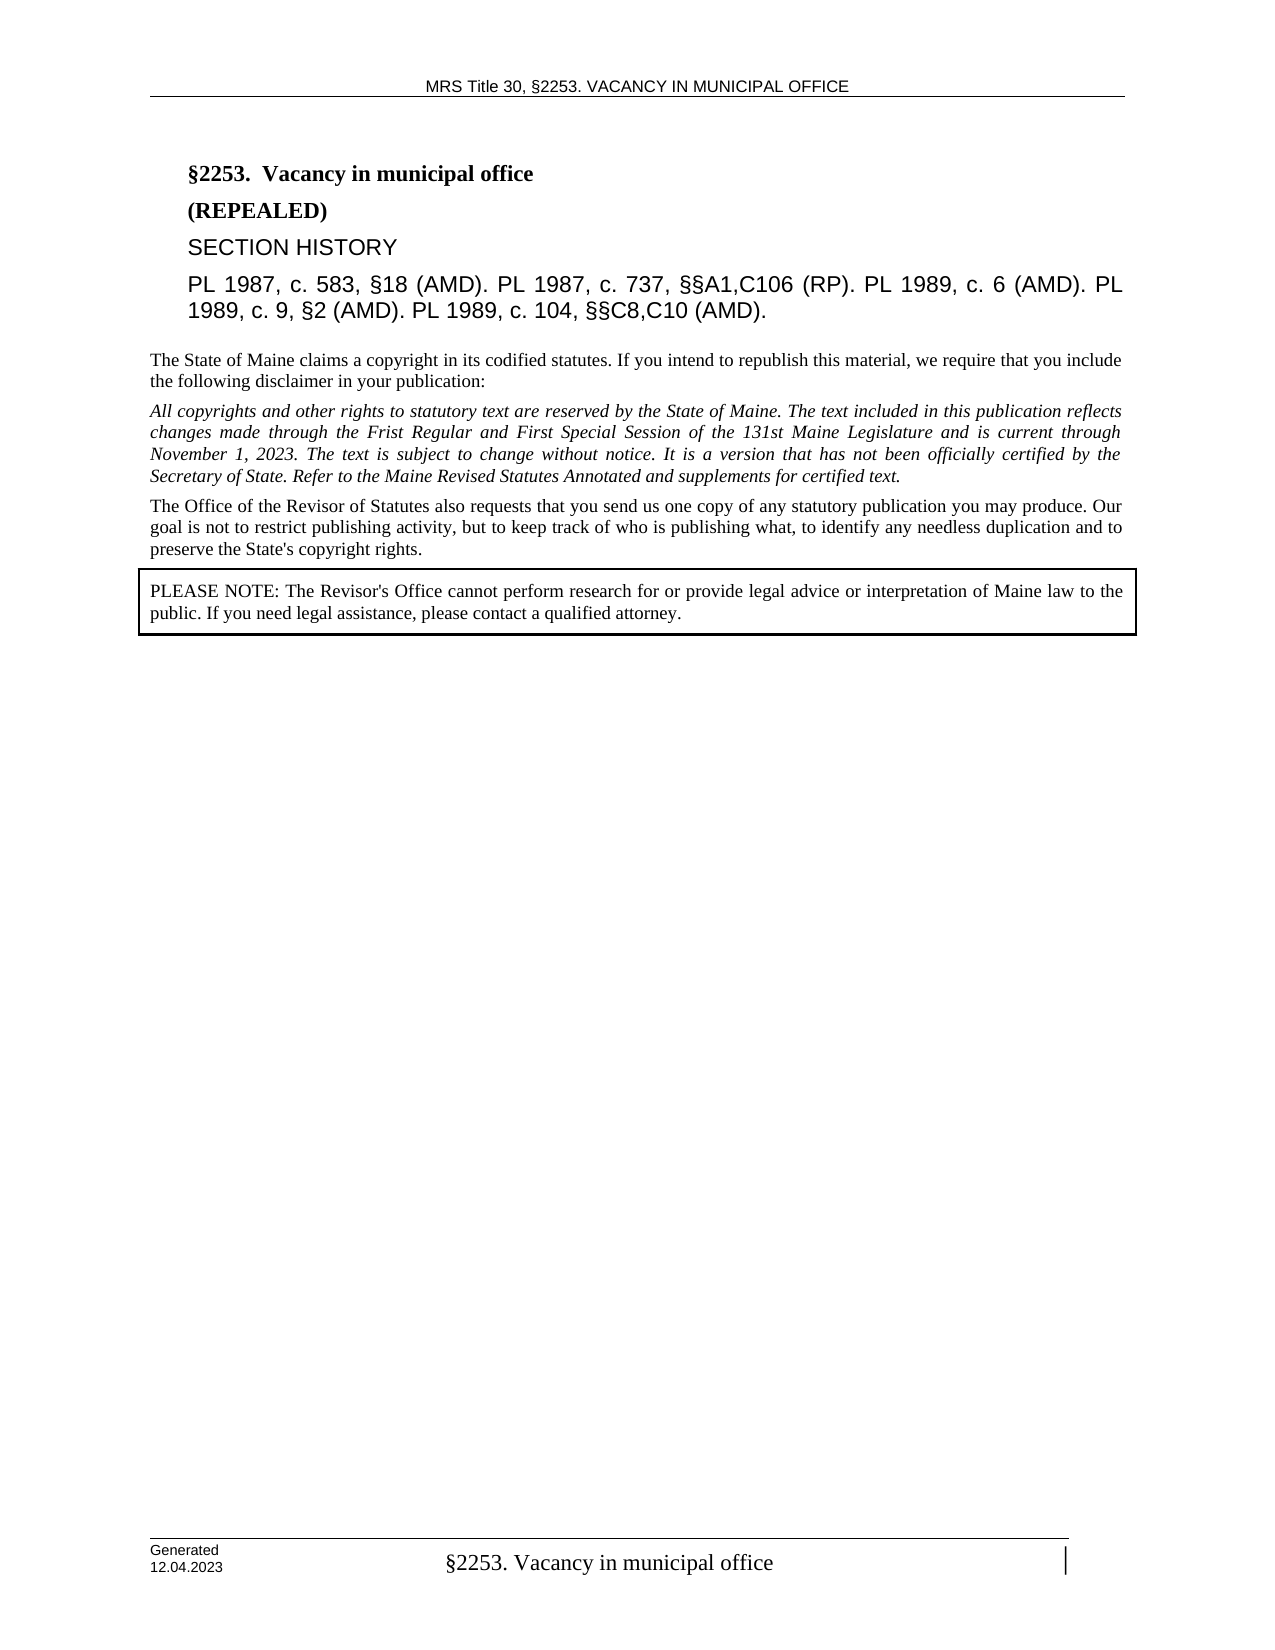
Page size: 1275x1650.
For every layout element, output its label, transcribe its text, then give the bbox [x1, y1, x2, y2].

text The Office of the Revisor of Statutes also requests that you send us one copy of any statutory publication you may produce. Our goal is not to restrict publishing activity, but to keep track of who is publishing what, to identify any needless duplication and to preserve the State's copyright rights. [150, 494, 1125, 559]
text PL 1987, c. 583, §18 (AMD). PL 1987, c. 737, §§A1,C106 (RP). PL 1989, c. 6 (AMD). PL 1989, c. 9, §2 (AMD). PL 1989, c. 104, §§C8,C10 (AMD). [187, 271, 1125, 323]
text The State of Maine claims a copyright in its codified statutes. If you intend to republish this material, we require that you include the following disclaimer in your publication: [150, 348, 1125, 392]
text (REPEALED) [187, 197, 1125, 223]
text SECTION HISTORY [187, 234, 1125, 260]
text PLEASE NOTE: The Revisor's Office cannot perform research for or provide legal advice or interpretation of Maine law to the public. If you need legal assistance, please contact a qualified attorney. [140, 570, 1135, 633]
text §2253. Vacancy in municipal office [187, 160, 1125, 187]
text All copyrights and other rights to statutory text are reserved by the State of Maine. The text included in this publication reflects changes made through the Frist Regular and First Special Session of the 131st Maine Legislature and is current through November 1, 2023 . The text is subject to change without notice. It is a version that has not been officially certified by the Secretary of State. Refer to the Maine Revised Statutes Annotated and supplements for certified text. [150, 400, 1125, 486]
